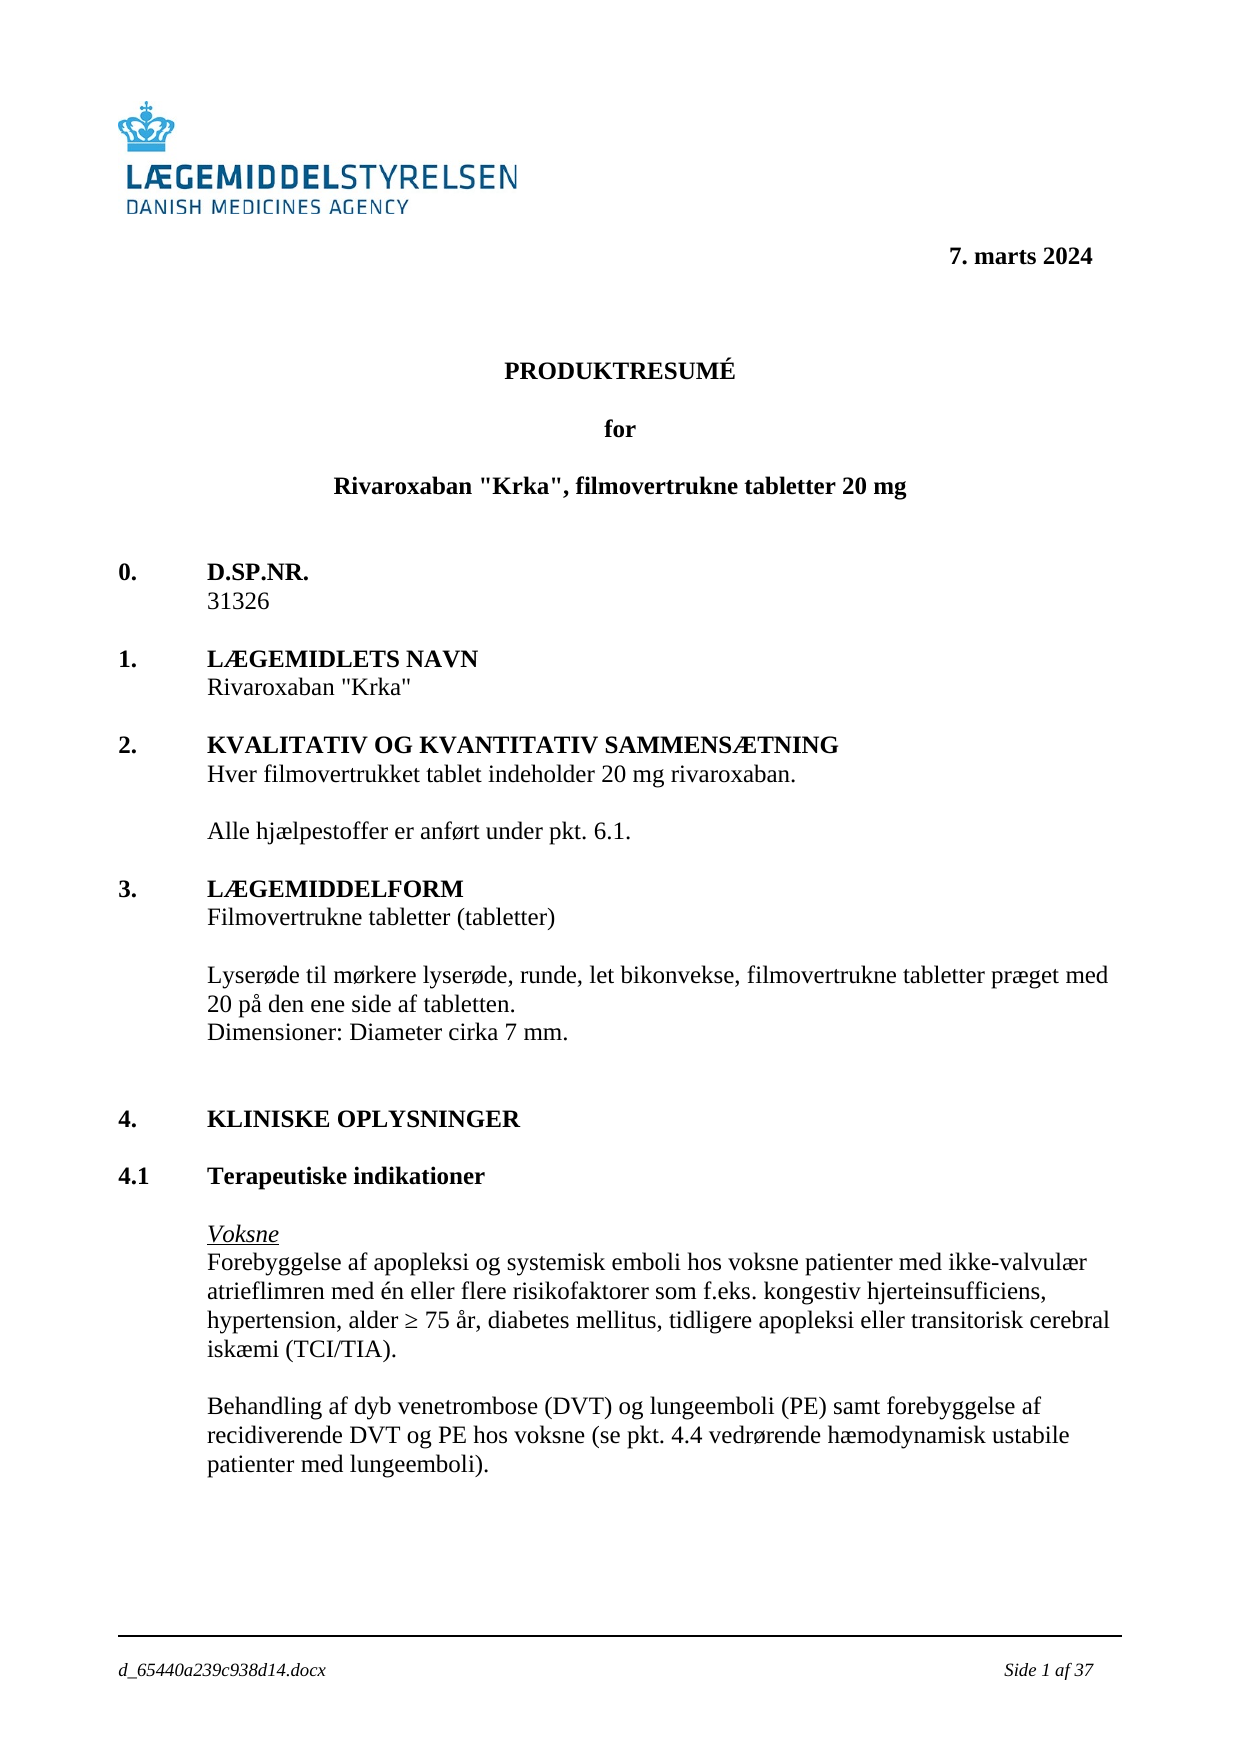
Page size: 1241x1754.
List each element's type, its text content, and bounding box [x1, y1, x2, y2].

text 31326 [207, 586, 1122, 615]
title 7. marts 2024 [118, 241, 1122, 270]
text PRODUKTRESUMÉ [118, 356, 1122, 385]
text Voksne [207, 1219, 1122, 1247]
text 2. KVALITATIV OG KVANTITATIV SAMMENSÆTNING [118, 730, 1122, 759]
text 4. KLINISKE OPLYSNINGER [118, 1104, 1122, 1132]
text Forebyggelse af apopleksi og systemisk emboli hos voksne patienter med ikke-valvulær atrieflimren med én eller flere risikofaktorer som f.eks. kongestiv hjerteinsufficiens, hypertension, alder ≥ 75 år, diabetes mellitus, tidligere apopleksi eller transitorisk cerebral iskæmi (TCI/TIA). [207, 1247, 1122, 1362]
text 0. D.SP.NR. [118, 557, 1122, 586]
text Rivaroxaban "Krka" [207, 672, 1122, 701]
text 4.1 Terapeutiske indikationer [118, 1161, 1122, 1190]
text Rivaroxaban "Krka", filmovertrukne tabletter 20 mg [118, 471, 1122, 500]
picture [118, 101, 517, 214]
text Alle hjælpestoffer er anført under pkt. 6.1. [207, 816, 1122, 845]
text Filmovertrukne tabletter (tabletter) [207, 902, 1122, 931]
text Lyserøde til mørkere lyserøde, runde, let bikonvekse, filmovertrukne tabletter præget med 20 på den ene side af tabletten. [207, 960, 1122, 1017]
text Dimensioner: Diameter cirka 7 mm. [207, 1017, 1122, 1046]
text Behandling af dyb venetrombose (DVT) og lungeemboli (PE) samt forebyggelse af recidiverende DVT og PE hos voksne (se pkt. 4.4 vedrørende hæmodynamisk ustabile patienter med lungeemboli). [207, 1391, 1122, 1477]
text for [118, 414, 1122, 442]
text 1. LÆGEMIDLETS NAVN [118, 644, 1122, 672]
text Hver filmovertrukket tablet indeholder 20 mg rivaroxaban. [207, 759, 1122, 787]
text 3. LÆGEMIDDELFORM [118, 874, 1122, 902]
